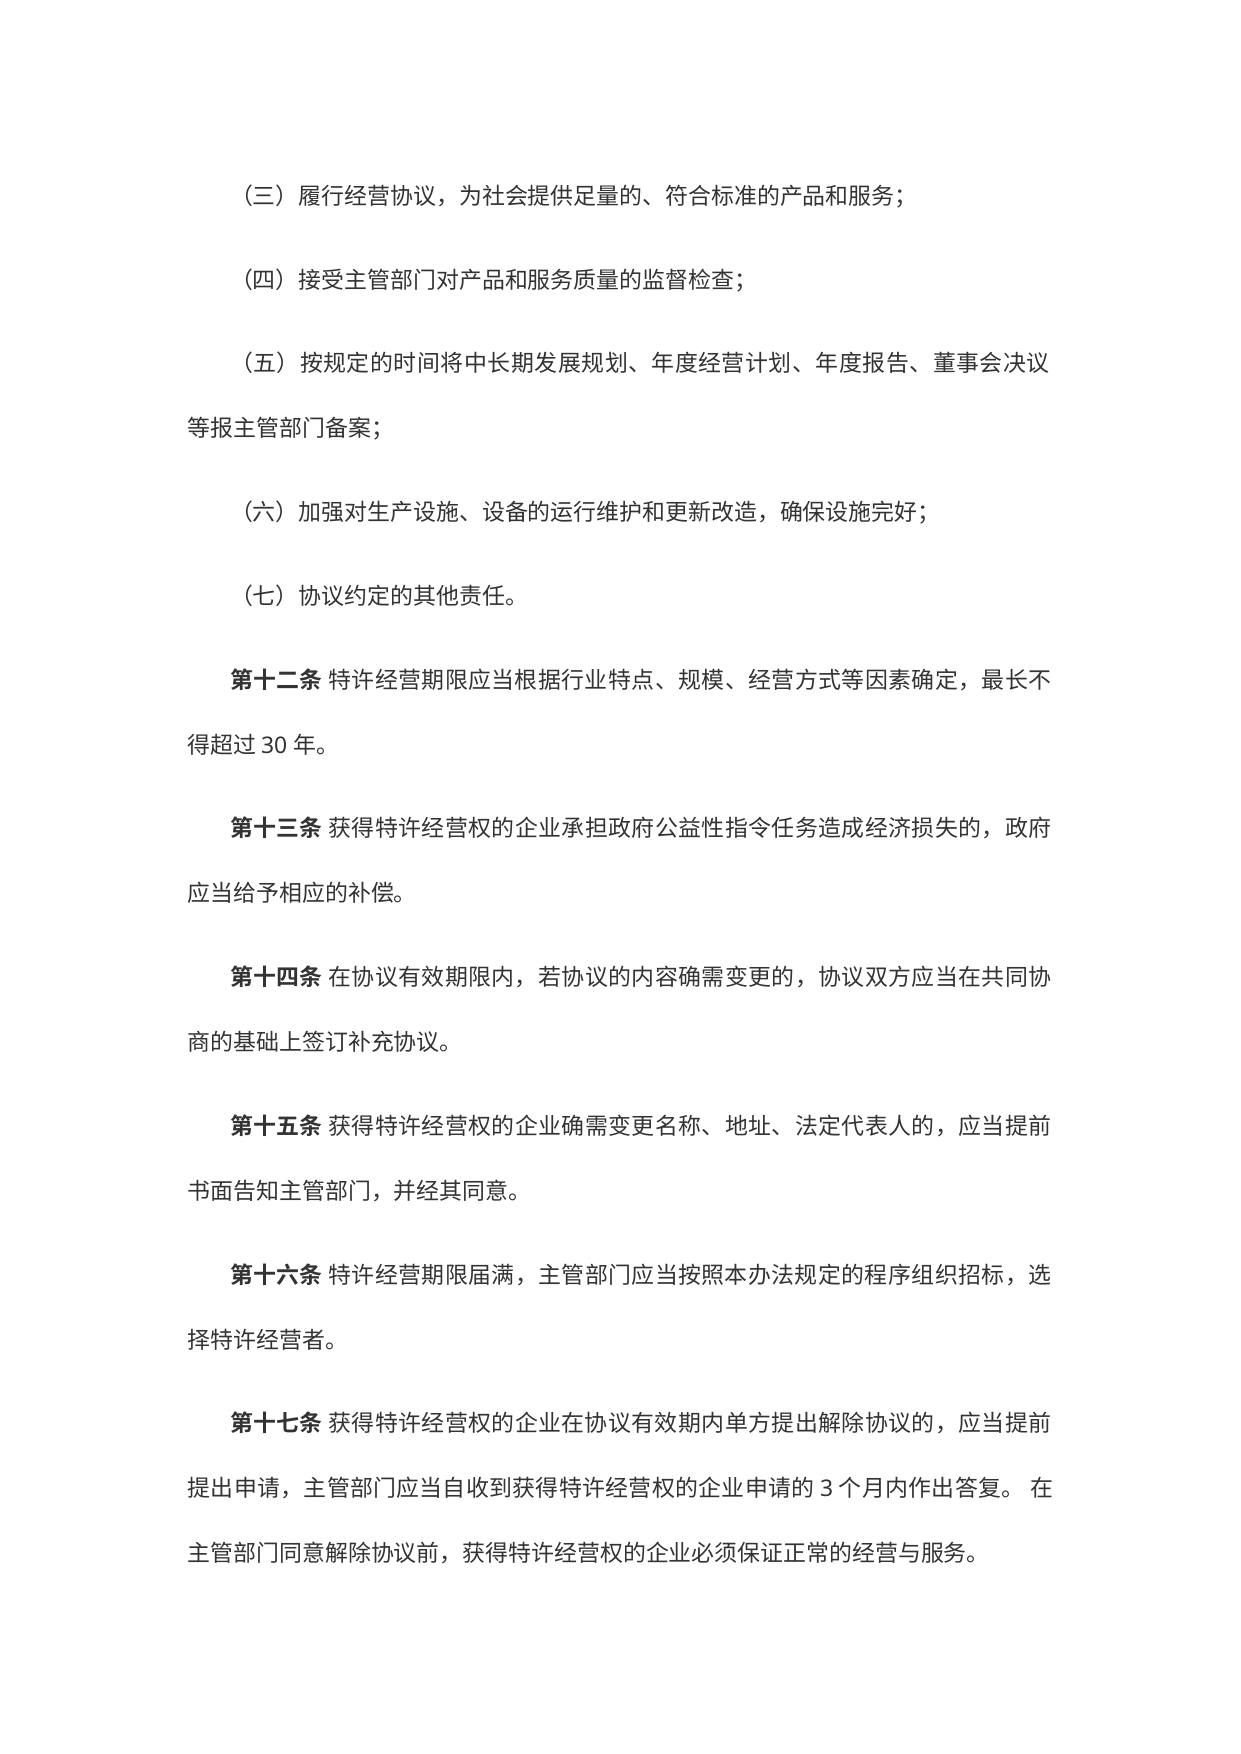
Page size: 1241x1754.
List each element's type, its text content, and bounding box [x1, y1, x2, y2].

text （三）履行经营协议，为社会提供足量的、符合标准的产品和服务； [187, 162, 1053, 227]
text 第十六条 特许经营期限届满，主管部门应当按照本办法规定的程序组织招标，选择特许经营者。 [187, 1241, 1053, 1371]
text 第十四条 在协议有效期限内，若协议的内容确需变更的，协议双方应当在共同协商的基础上签订补充协议。 [187, 943, 1053, 1073]
text 第十三条 获得特许经营权的企业承担政府公益性指令任务造成经济损失的，政府应当给予相应的补偿。 [187, 794, 1053, 924]
text 第十七条 获得特许经营权的企业在协议有效期内单方提出解除协议的，应当提前提出申请，主管部门应当自收到获得特许经营权的企业申请的3 个月内作出答复。 在主管部门同意解除协议前，获得特许经营权的企业必须保证正常的经营与服务。 [187, 1389, 1053, 1584]
text （四）接受主管部门对产品和服务质量的监督检查； [187, 246, 1053, 311]
text 第十五条 获得特许经营权的企业确需变更名称、地址、法定代表人的，应当提前书面告知主管部门，并经其同意。 [187, 1092, 1053, 1222]
text 第十二条 特许经营期限应当根据行业特点、规模、经营方式等因素确定，最长不得超过30 年。 [187, 646, 1053, 776]
text （六）加强对生产设施、设备的运行维护和更新改造，确保设施完好； [187, 478, 1053, 543]
text （七）协议约定的其他责任。 [187, 562, 1053, 627]
text （五）按规定的时间将中长期发展规划、年度经营计划、年度报告、董事会决议等报主管部门备案； [187, 329, 1053, 459]
